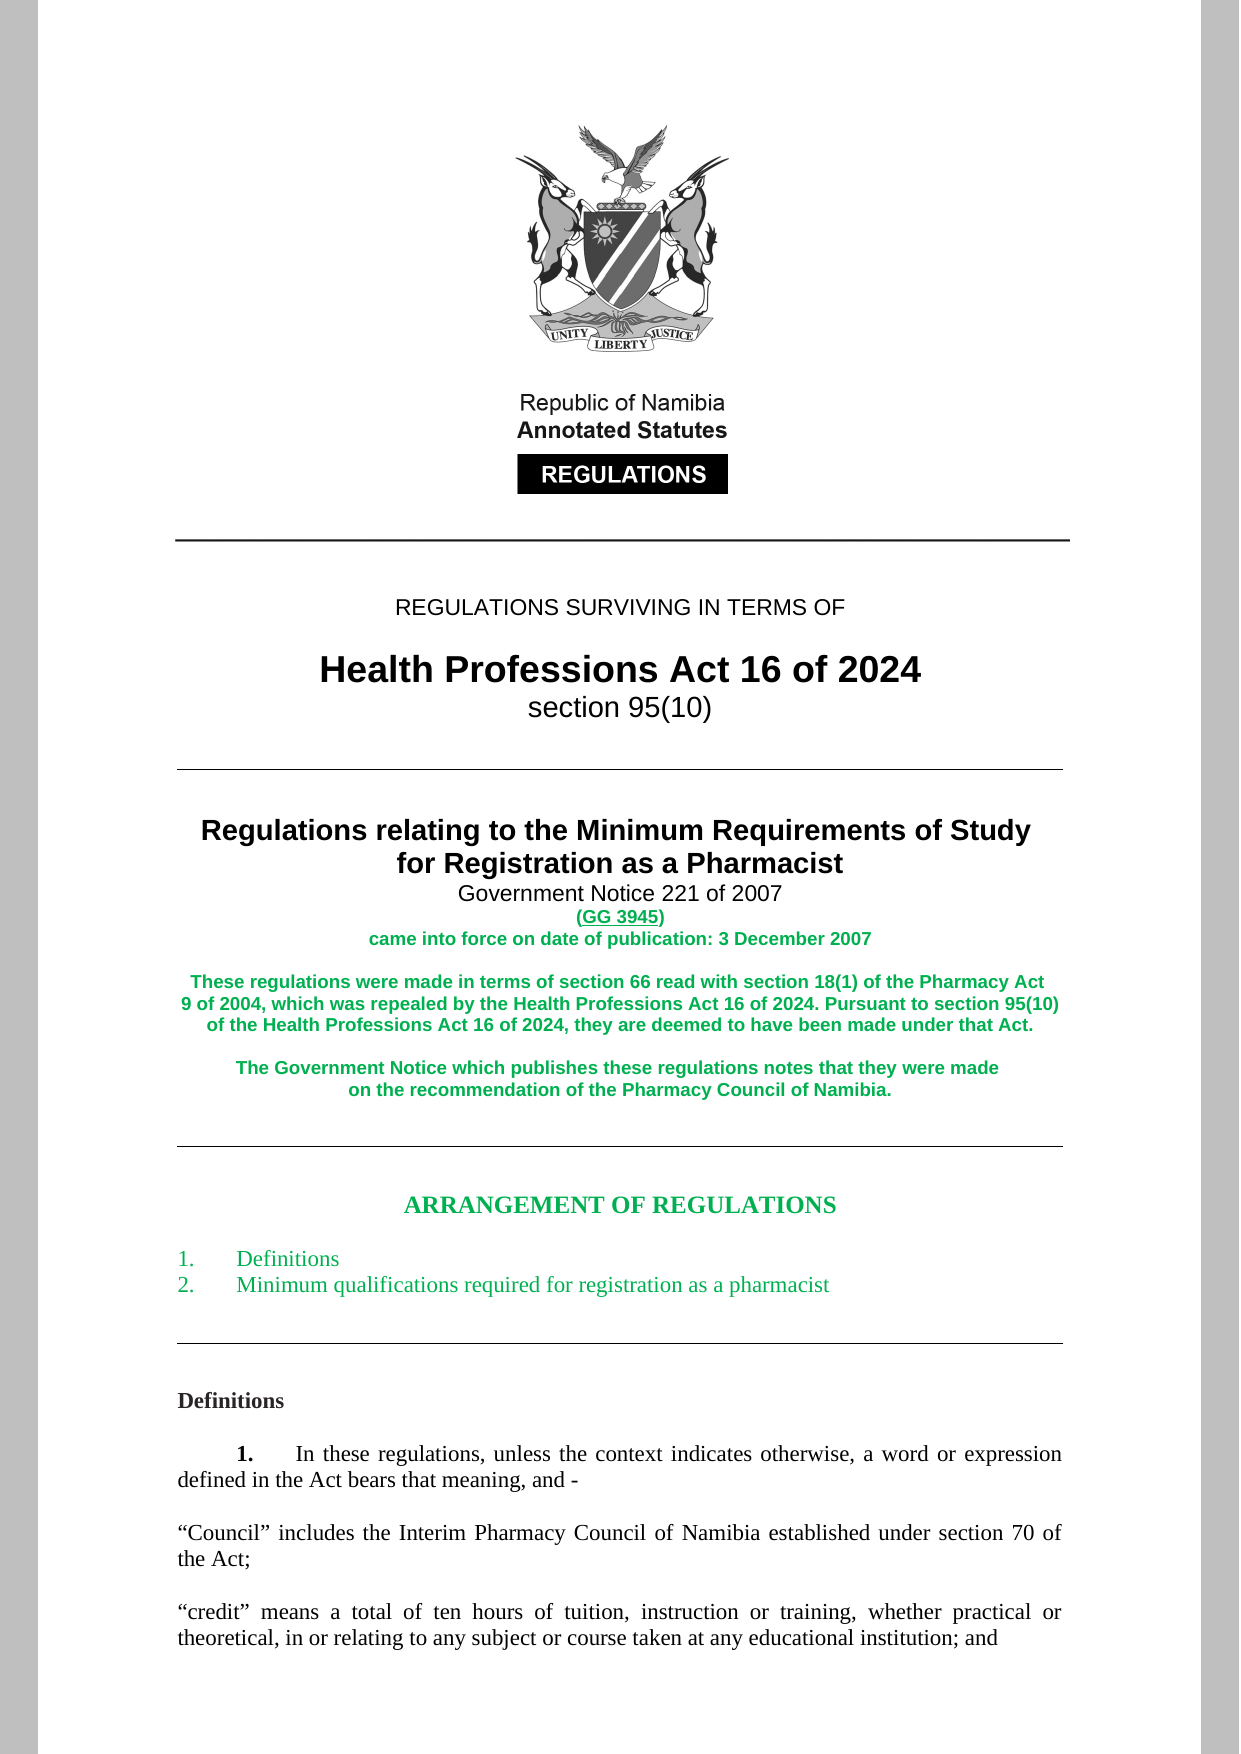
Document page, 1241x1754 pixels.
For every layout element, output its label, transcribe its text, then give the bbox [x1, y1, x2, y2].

text The Government Notice which publishes these regulations notes that they were made on the recommendation of the Pharmacy Council of Namibia. [177, 1057, 1063, 1100]
text These regulations were made in terms of section 66 read with section 18(1) of the Pharmacy Act 9 of 2004, which was repealed by the Health Professions Act 16 of 2024. Pursuant to section 95(10) of the Health Professions Act 16 of 2024, they are deemed to have been made under that Act. [177, 971, 1063, 1036]
text Health Professions Act 16 of 2024 [177, 647, 1063, 690]
text Government Notice 221 of 2007 [177, 880, 1063, 906]
text “credit” means a total of ten hours of tuition, instruction or training, whether practical or theoretical, in or relating to any subject or course taken at any educational institution; and [177, 1598, 1063, 1650]
text 2. Minimum qualifications required for registration as a pharmacist [177, 1271, 1063, 1297]
text 1. Definitions [177, 1245, 1063, 1271]
text ARRANGEMENT OF REGULATIONS [177, 1190, 1063, 1218]
text came into force on date of publication: 3 December 2007 [177, 928, 1063, 949]
text REGULATIONS SURVIVING IN TERMS OF [177, 594, 1063, 620]
text “Council” includes the Interim Pharmacy Council of Namibia established under section 70 of the Act; [177, 1519, 1063, 1571]
text (GG 3945) [177, 906, 1063, 928]
text Regulations relating to the Minimum Requirements of Study for Registration as a Pharmacist [177, 813, 1063, 880]
text 1. In these regulations, unless the context indicates otherwise, a word or expression defined in the Act bears that meaning, and - [177, 1439, 1063, 1492]
text section 95(10) [177, 690, 1063, 723]
text Definitions [177, 1387, 1063, 1413]
picture [0, 0, 1241, 551]
